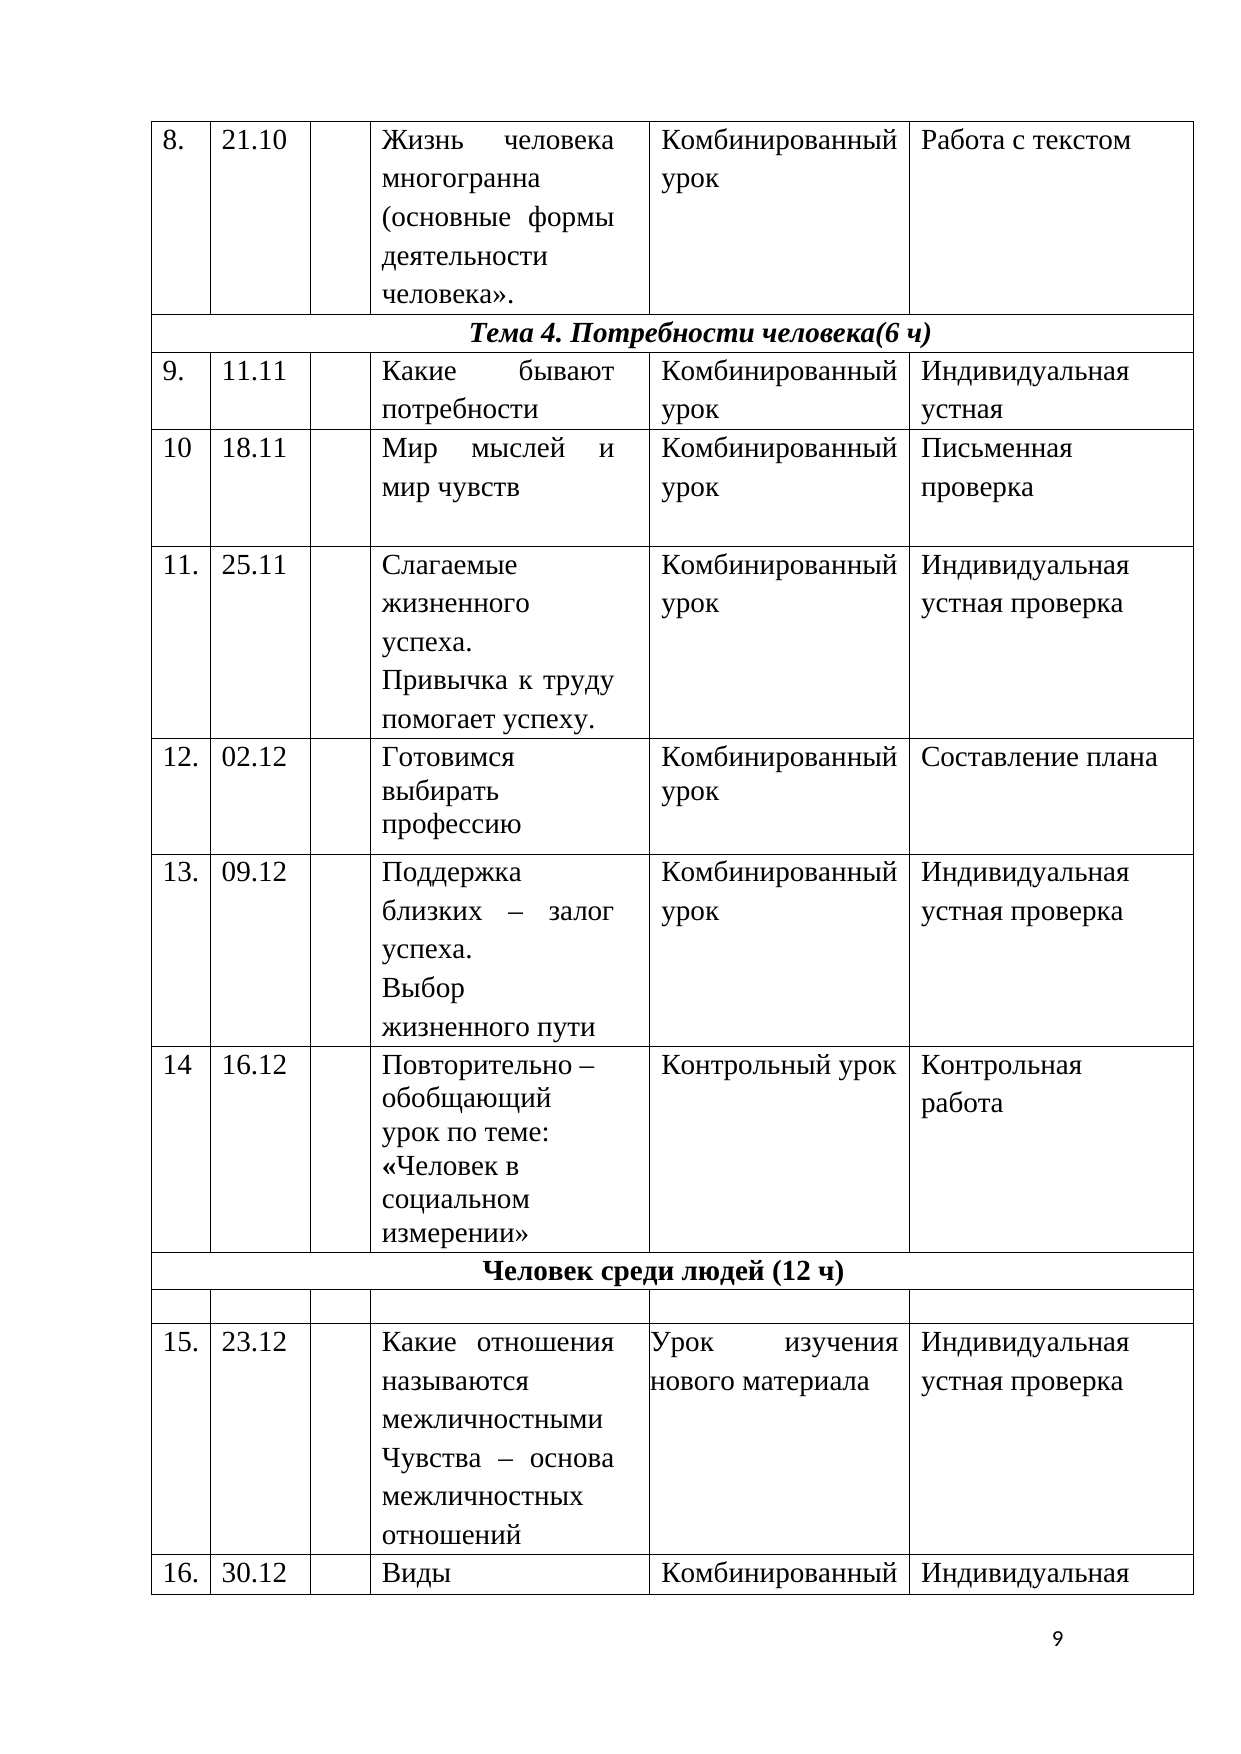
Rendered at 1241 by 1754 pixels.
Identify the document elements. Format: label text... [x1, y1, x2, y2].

table_cell [650, 1290, 909, 1323]
table_cell 16.12 [211, 1047, 310, 1252]
table_cell Комбинированный урок [650, 353, 909, 429]
table_cell Готовимся выбирать профессию [371, 739, 649, 853]
table_cell [311, 122, 370, 314]
table_cell Контрольная работа [910, 1047, 1193, 1252]
table_cell [311, 1555, 370, 1594]
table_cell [910, 1555, 1193, 1594]
table_cell 11. [152, 547, 210, 738]
table_cell [211, 1290, 310, 1323]
table_cell 02.12 [211, 739, 310, 853]
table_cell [650, 1555, 909, 1594]
table_cell Мир мыслей и мир чувств [371, 430, 649, 546]
table_cell Индивидуальная устная проверка [910, 855, 1193, 1046]
table_cell Комбинированный урок [650, 122, 909, 314]
table_cell 11.11 [211, 353, 310, 429]
table_cell Индивидуальная устная проверка [910, 1324, 1193, 1554]
table_cell Письменная проверка [910, 430, 1193, 546]
table_cell 15. [152, 1324, 210, 1554]
table_cell [311, 430, 370, 546]
table_cell 21.10 [211, 122, 310, 314]
table_cell 9. [152, 353, 210, 429]
table_cell Комбинированный урок [650, 547, 909, 738]
table_cell [311, 1290, 370, 1323]
table_cell Комбинированный урок [650, 855, 909, 1046]
table_cell [311, 739, 370, 853]
table_cell [311, 547, 370, 738]
table_cell Поддержка близких – залог успеха. Выбор жизненного пути [371, 855, 649, 1046]
table_cell 09.12 [211, 855, 310, 1046]
table_cell 10 [152, 430, 210, 546]
table_cell Комбинированный урок [650, 430, 909, 546]
table_cell Повторительно – обобщающий урок по теме: «Человек в социальном измерении» [371, 1047, 649, 1252]
table_cell 25.11 [211, 547, 310, 738]
table_cell 18.11 [211, 430, 310, 546]
table_cell Индивидуальная устная [910, 353, 1193, 429]
table_cell [371, 1290, 649, 1323]
table_cell Слагаемые жизненного успеха. Привычка к труду помогает успеху. [371, 547, 649, 738]
table_cell 13. [152, 855, 210, 1046]
table_cell 30.12 [211, 1555, 310, 1594]
table_cell Контрольный урок [650, 1047, 909, 1252]
table_cell Работа с текстом [910, 122, 1193, 314]
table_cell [371, 1555, 649, 1594]
table_cell 12. [152, 739, 210, 853]
table_cell Индивидуальная устная проверка [910, 547, 1193, 738]
table_cell 16. [152, 1555, 210, 1594]
table_cell [311, 1047, 370, 1252]
table_cell Урок изучения нового материала [650, 1324, 909, 1554]
table_cell [311, 353, 370, 429]
table_cell 23.12 [211, 1324, 310, 1554]
table_cell 8. [152, 122, 210, 314]
table_cell Человек среди людей (12 ч) [152, 1253, 1193, 1288]
table_cell Составление плана [910, 739, 1193, 853]
table_cell Жизнь человека многогранна (основные формы деятельности человека». [371, 122, 649, 314]
table_cell 14 [152, 1047, 210, 1252]
table_cell [311, 1324, 370, 1554]
table_cell [311, 855, 370, 1046]
table_cell Какие отношения называются межличностными Чувства – основа межличностных отношений [371, 1324, 649, 1554]
table_cell [152, 1290, 210, 1323]
table_cell Комбинированный урок [650, 739, 909, 853]
table_cell [910, 1290, 1193, 1323]
table_cell Какие бывают потребности [371, 353, 649, 429]
table_cell Тема 4. Потребности человека(6 ч) [152, 315, 1193, 352]
